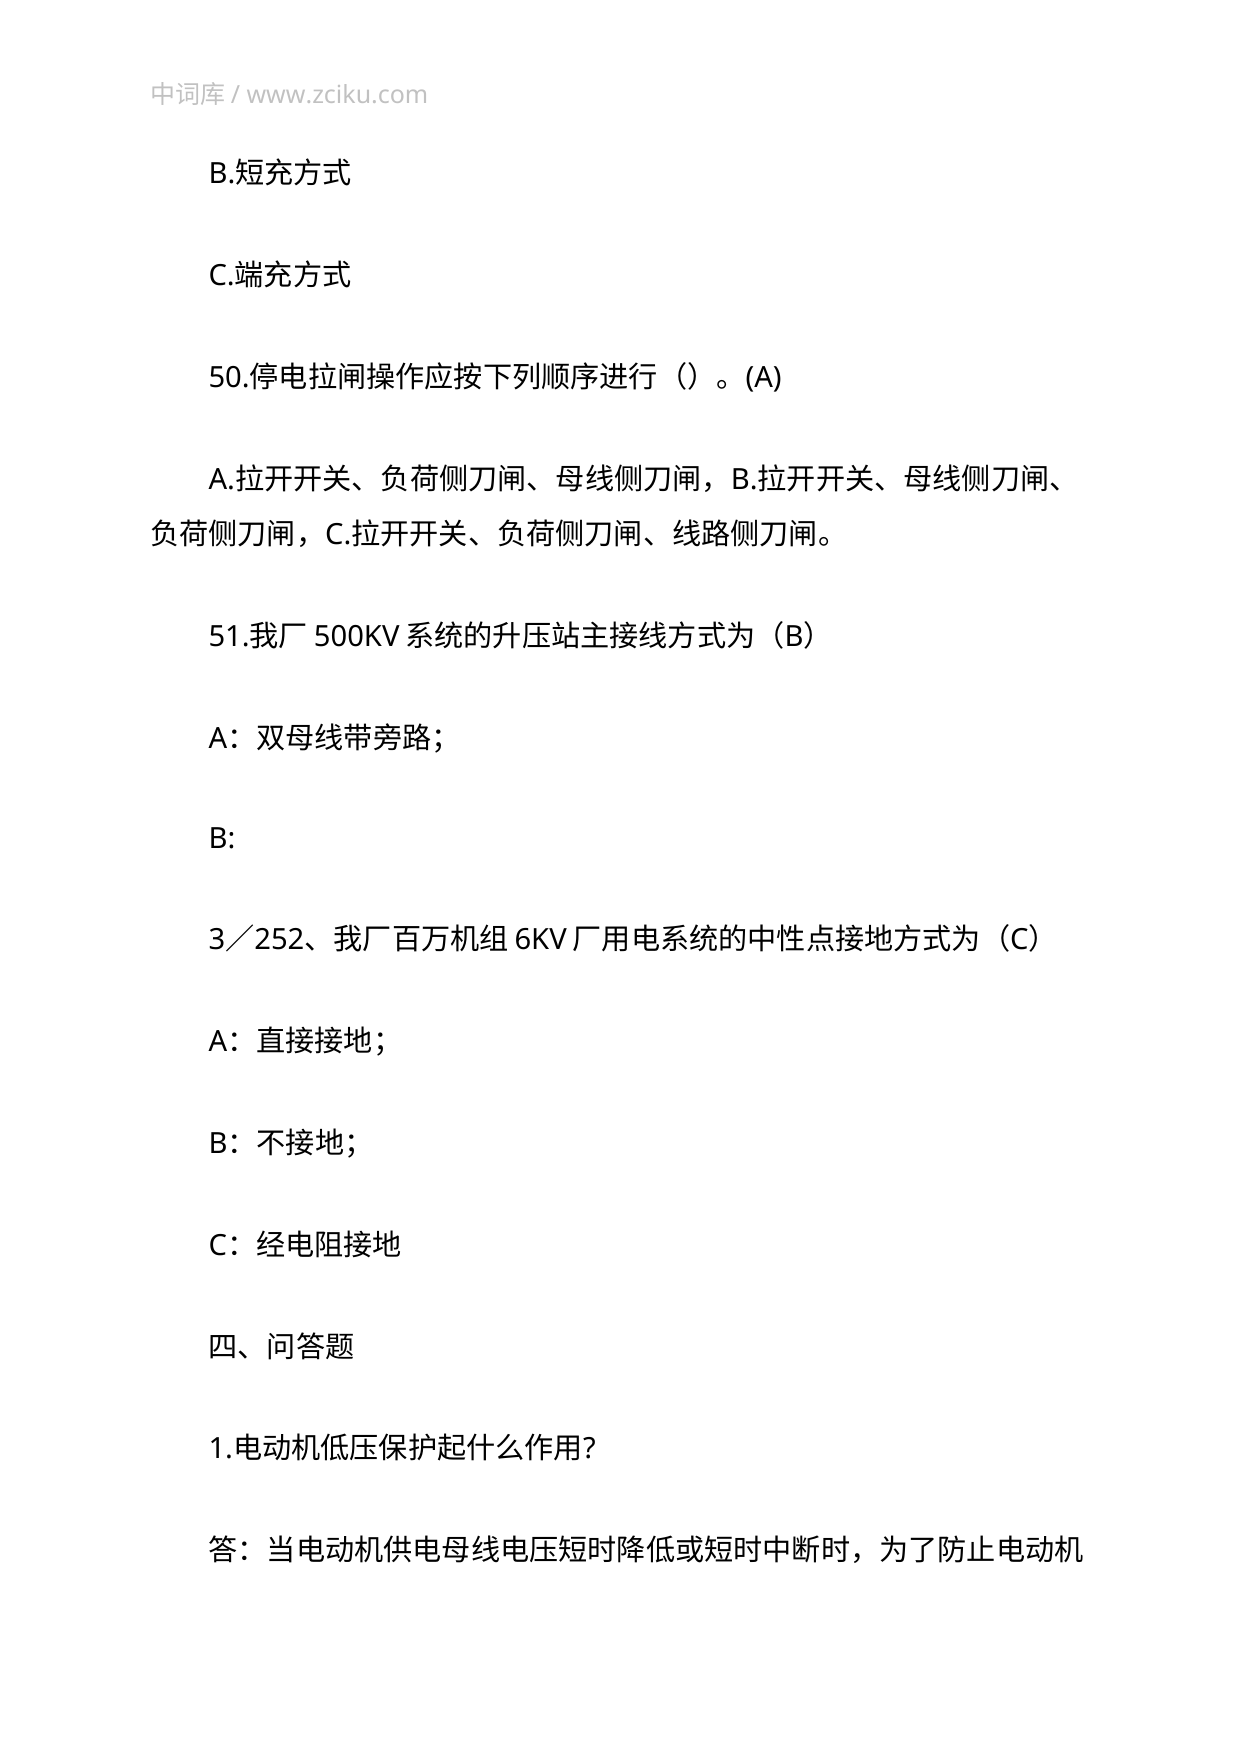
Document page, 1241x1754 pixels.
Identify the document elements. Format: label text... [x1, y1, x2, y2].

text 四、问答题 [150, 1323, 1090, 1366]
text C：经电阻接地 [150, 1221, 1090, 1264]
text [150, 1527, 1090, 1569]
text A：直接接地； [150, 1017, 1090, 1060]
text B: [150, 817, 1090, 857]
text A：双母线带旁路； [150, 715, 1090, 757]
text C.端充方式 [150, 252, 1090, 294]
text B.短充方式 [150, 150, 1090, 192]
text 3／252、我厂百万机组6KV厂用电系统的中性点接地方式为（C） [150, 915, 1090, 958]
text B：不接地； [150, 1119, 1090, 1162]
text A.拉开开关、负荷侧刀闸、母线侧刀闸，B.拉开开关、母线侧刀闸、负荷侧刀闸，C.拉开开关、负荷侧刀闸、线路侧刀闸。 [150, 456, 1090, 553]
text 1.电动机低压保护起什么作用? [150, 1425, 1090, 1467]
text 51.我厂500KV系统的升压站主接线方式为（B） [150, 613, 1090, 655]
text 50.停电拉闸操作应按下列顺序进行（）。(A) [150, 354, 1090, 396]
